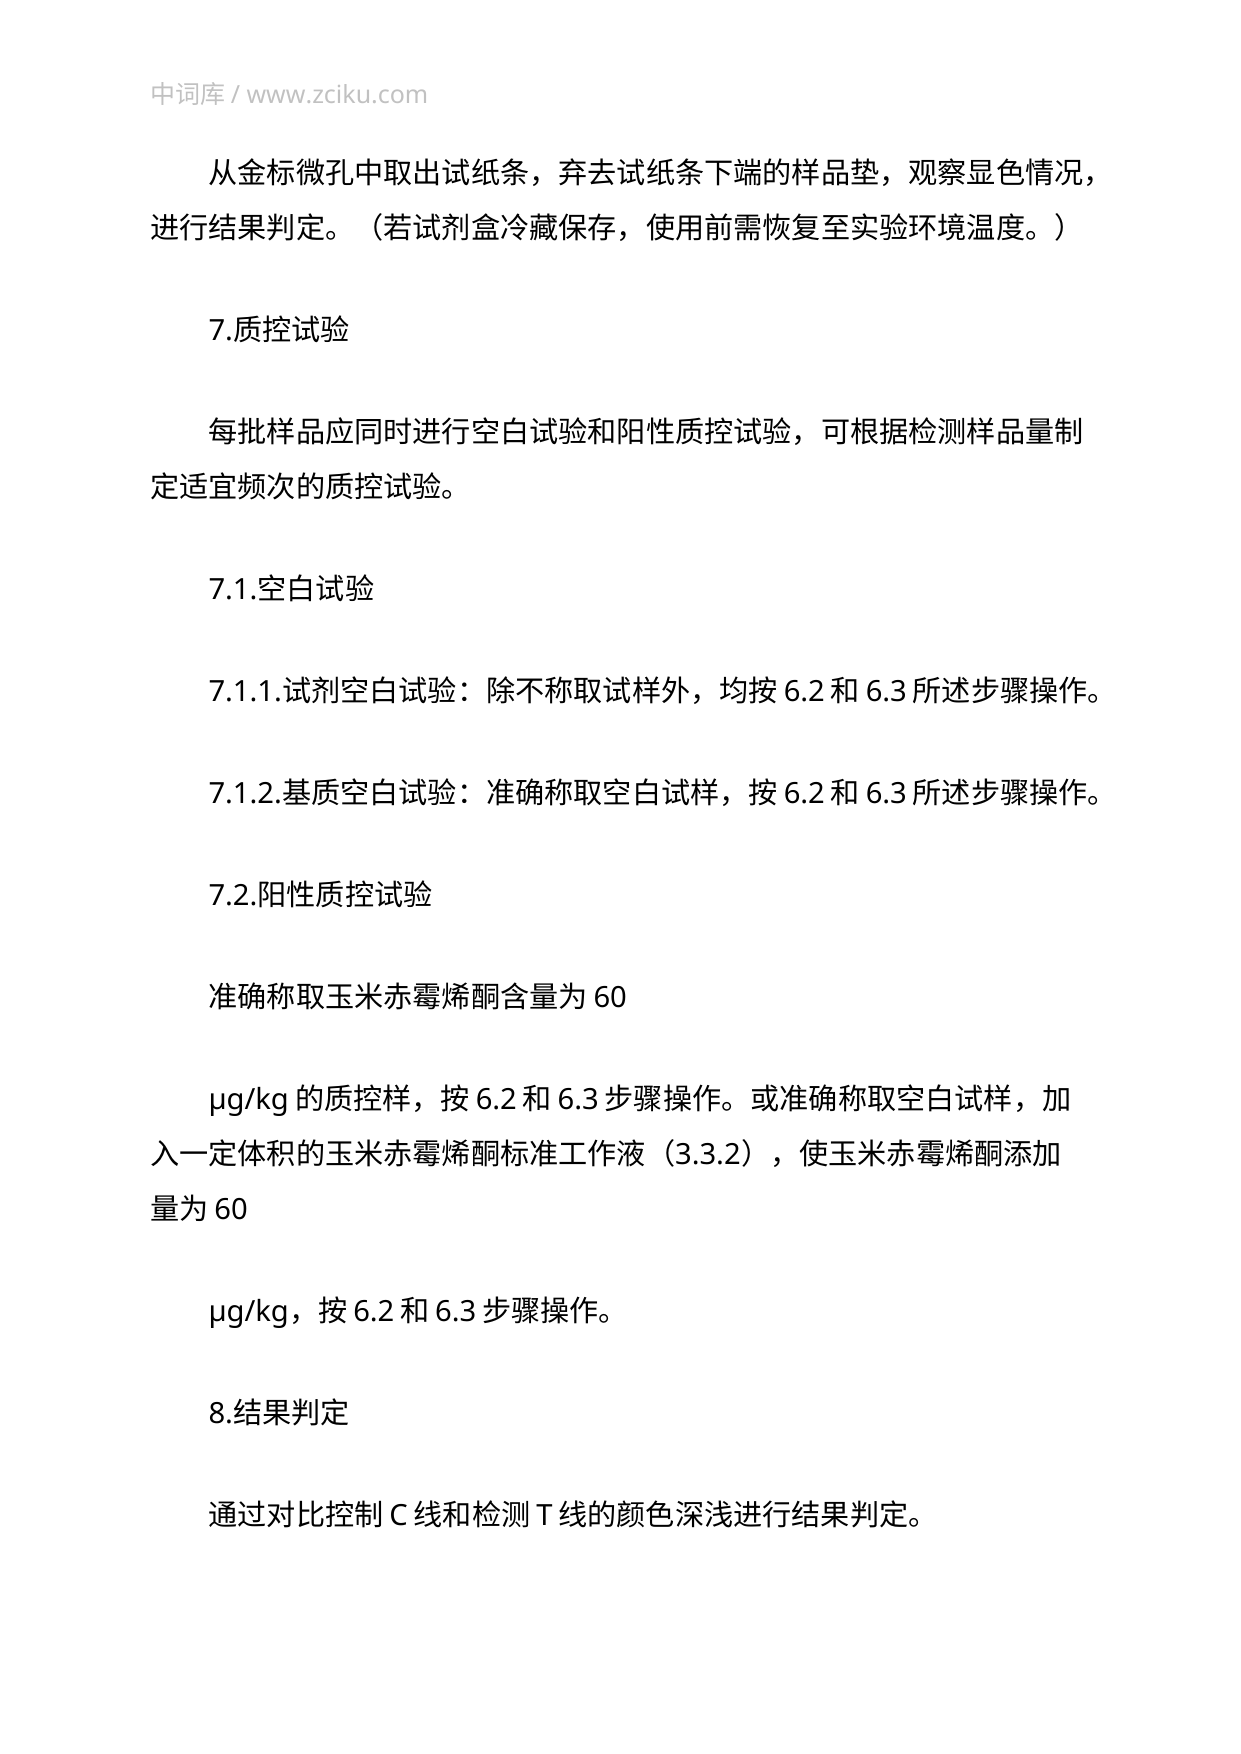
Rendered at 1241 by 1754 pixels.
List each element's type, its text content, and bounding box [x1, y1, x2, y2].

text 通过对比控制C线和检测T线的颜色深浅进行结果判定。 [150, 1491, 1090, 1533]
text μg/kg，按6.2和6.3步骤操作。 [150, 1287, 1090, 1329]
text 7.1.空白试验 [150, 565, 1090, 608]
text 从金标微孔中取出试纸条，弃去试纸条下端的样品垫，观察显色情况，进行结果判定。（若试剂盒冷藏保存，使用前需恢复至实验环境温度。） [150, 150, 1090, 247]
text 7.2.阳性质控试验 [150, 871, 1090, 914]
text 7.质控试验 [150, 307, 1090, 349]
text 准确称取玉米赤霉烯酮含量为60 [150, 973, 1090, 1016]
text 8.结果判定 [150, 1389, 1090, 1432]
text μg/kg的质控样，按6.2和6.3步骤操作。或准确称取空白试样，加入一定体积的玉米赤霉烯酮标准工作液（3.3.2），使玉米赤霉烯酮添加量为60 [150, 1075, 1090, 1228]
text 每批样品应同时进行空白试验和阳性质控试验，可根据检测样品量制定适宜频次的质控试验。 [150, 409, 1090, 506]
text 7.1.2.基质空白试验：准确称取空白试样，按6.2和6.3所述步骤操作。 [150, 769, 1090, 812]
text 7.1.1.试剂空白试验：除不称取试样外，均按6.2和6.3所述步骤操作。 [150, 667, 1090, 710]
